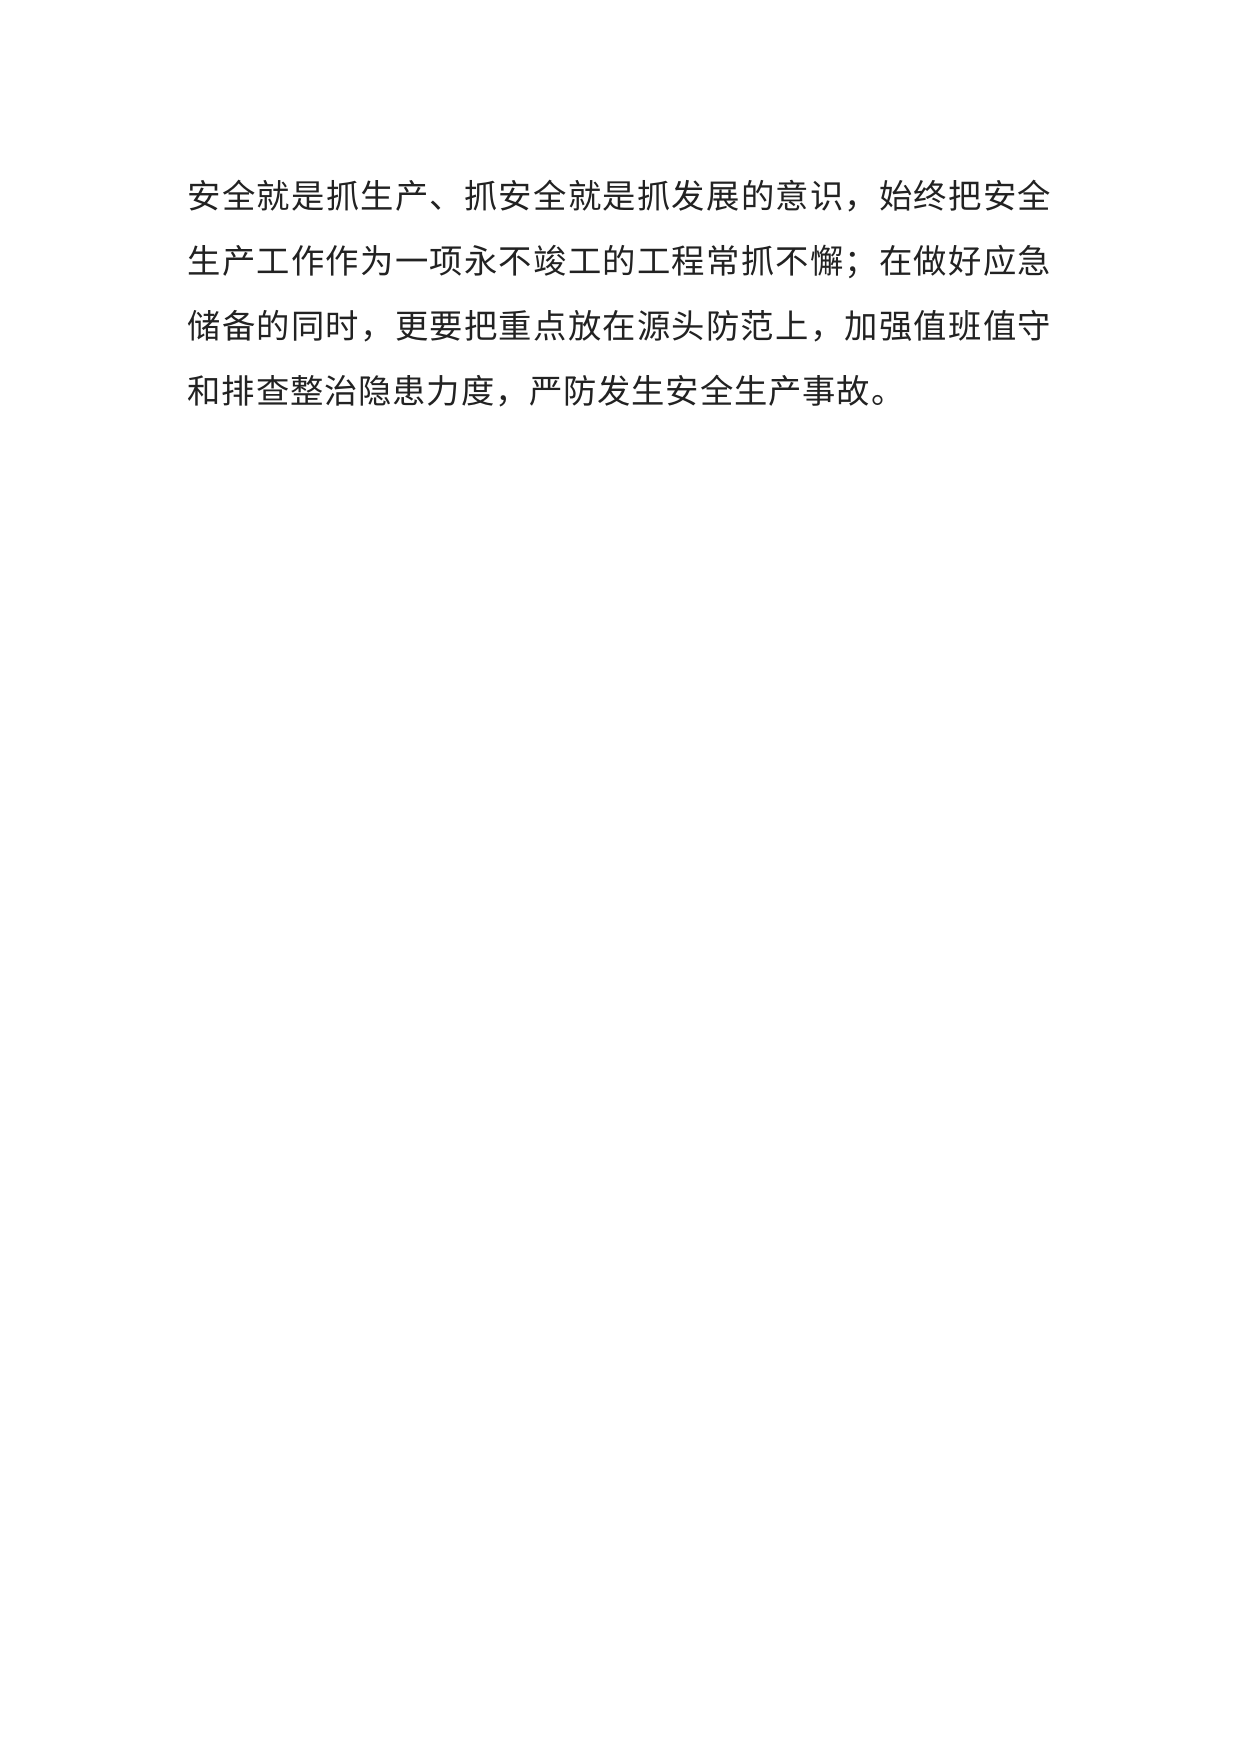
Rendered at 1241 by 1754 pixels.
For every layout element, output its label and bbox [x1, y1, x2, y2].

text [187, 162, 1053, 422]
